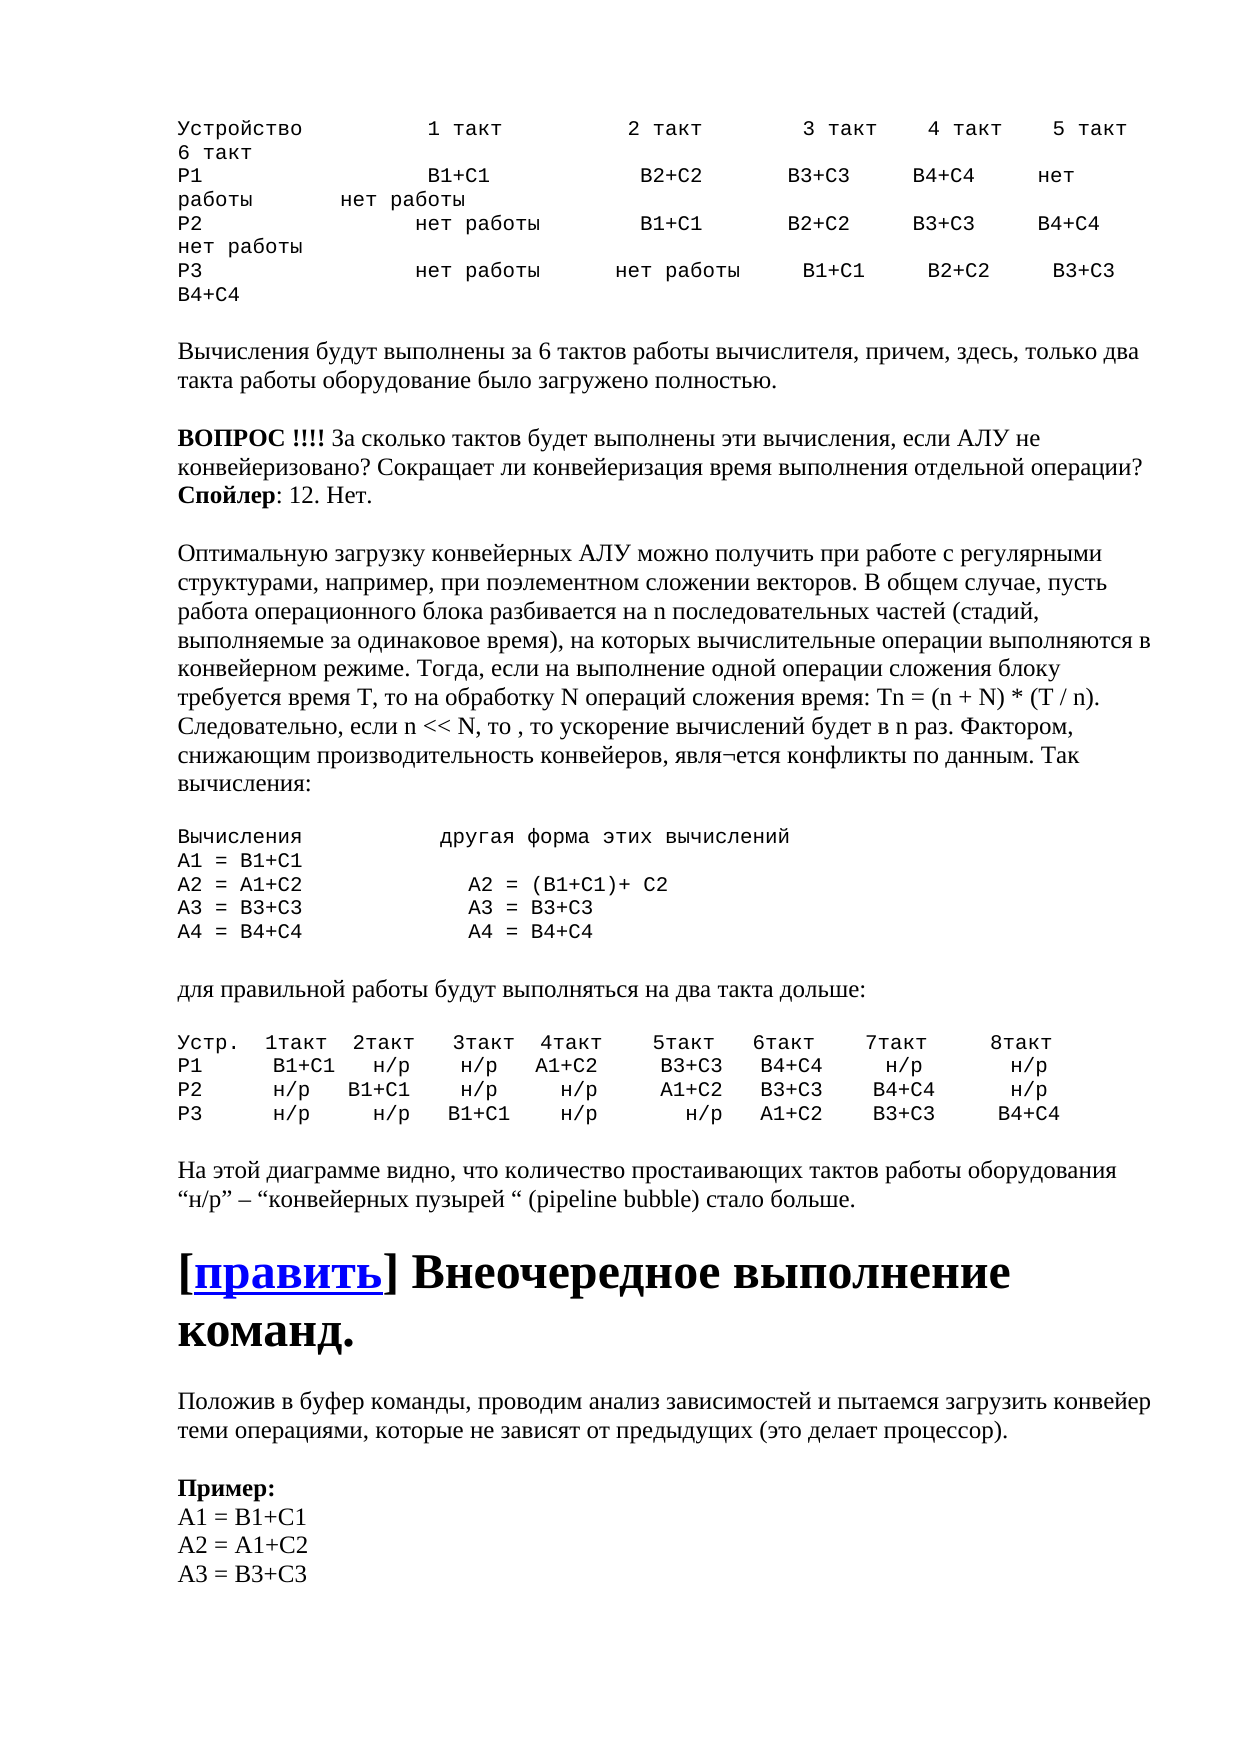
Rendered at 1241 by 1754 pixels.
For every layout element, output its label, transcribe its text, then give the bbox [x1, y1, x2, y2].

text A4 = B4+C4 A4 = B4+C4 [177, 921, 1152, 945]
text P3 нет работы нет работы B1+C1 B2+C2 B3+C3 В4+С4 [177, 260, 1152, 307]
text Оптимальную загрузку конвейерных АЛУ можно получить при работе с регулярными структурами, например, при поэлементном сложении векторов. В общем случае, пусть работа операционного блока разбивается на n последовательных частей (стадий, выполняемые за одинаковое время), на которых вычислительные операции выполняются в конвейерном режиме. Тогда, если на выполнение одной операции сложения блоку требуется время T, то на обработку N операций сложения время: Tn = (n + N) * (Т / n). Следовательно, если n << N, то , то ускорение вычислений будет в n раз. Фактором, снижающим производительность конвейеров, явля¬ется конфликты по данным. Так вычисления: [177, 538, 1152, 797]
text A2 = A1+C2 A2 = (B1+C1)+ C2 [177, 874, 1152, 897]
text Вычисления будут выполнены за 6 тактов работы вычислителя, причем, здесь, только два такта работы оборудование было загружено полностью. [177, 336, 1152, 394]
text На этой диаграмме видно, что количество простаивающих тактов работы оборудования “н/р” – “конвейерных пузырей “ (pipeline bubble) стало больше. [177, 1156, 1152, 1213]
text A3 = B3+C3 A3 = B3+C3 [177, 897, 1152, 921]
text A1 = B1+C1 [177, 850, 1152, 874]
text ВОПРОС !!!! За сколько тактов будет выполнены эти вычисления, если АЛУ не конвейеризовано? Сокращает ли конвейеризация время выполнения отдельной операции? Спойлер: 12. Нет. [177, 423, 1152, 509]
text [править] Внеочередное выполнение команд. [177, 1242, 1152, 1357]
text P2 н/р B1+C1 н/р н/р A1+C2 B3+C3 B4+C4 н/р [177, 1079, 1152, 1103]
text Устройство 1 такт 2 такт 3 такт 4 такт 5 такт 6 такт [177, 118, 1152, 165]
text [177, 1473, 1152, 1588]
text P1 B1+C1 н/р н/р A1+C2 B3+C3 B4+C4 н/р н/р [177, 1055, 1152, 1079]
text P1 B1+C1 В2+C2 B3+C3 B4+C4 нет работы нет работы [177, 165, 1152, 213]
text P2 нет работы B1+C1 B2+C2 B3+C3 B4+C4 нет работы [177, 213, 1152, 260]
text Положив в буфер команды, проводим анализ зависимостей и пытаемся загрузить конвейер теми операциями, которые не зависят от предыдущих (это делает процессор). [177, 1386, 1152, 1444]
text Устр. 1такт 2такт 3такт 4такт 5такт 6такт 7такт 8такт [177, 1032, 1152, 1055]
text Вычисления другая форма этих вычислений [177, 826, 1152, 850]
text для правильной работы будут выполняться на два такта дольше: [177, 974, 1152, 1003]
text P3 н/р н/р B1+C1 н/р н/р A1+C2 B3+C3 В4+С4 [177, 1103, 1152, 1126]
